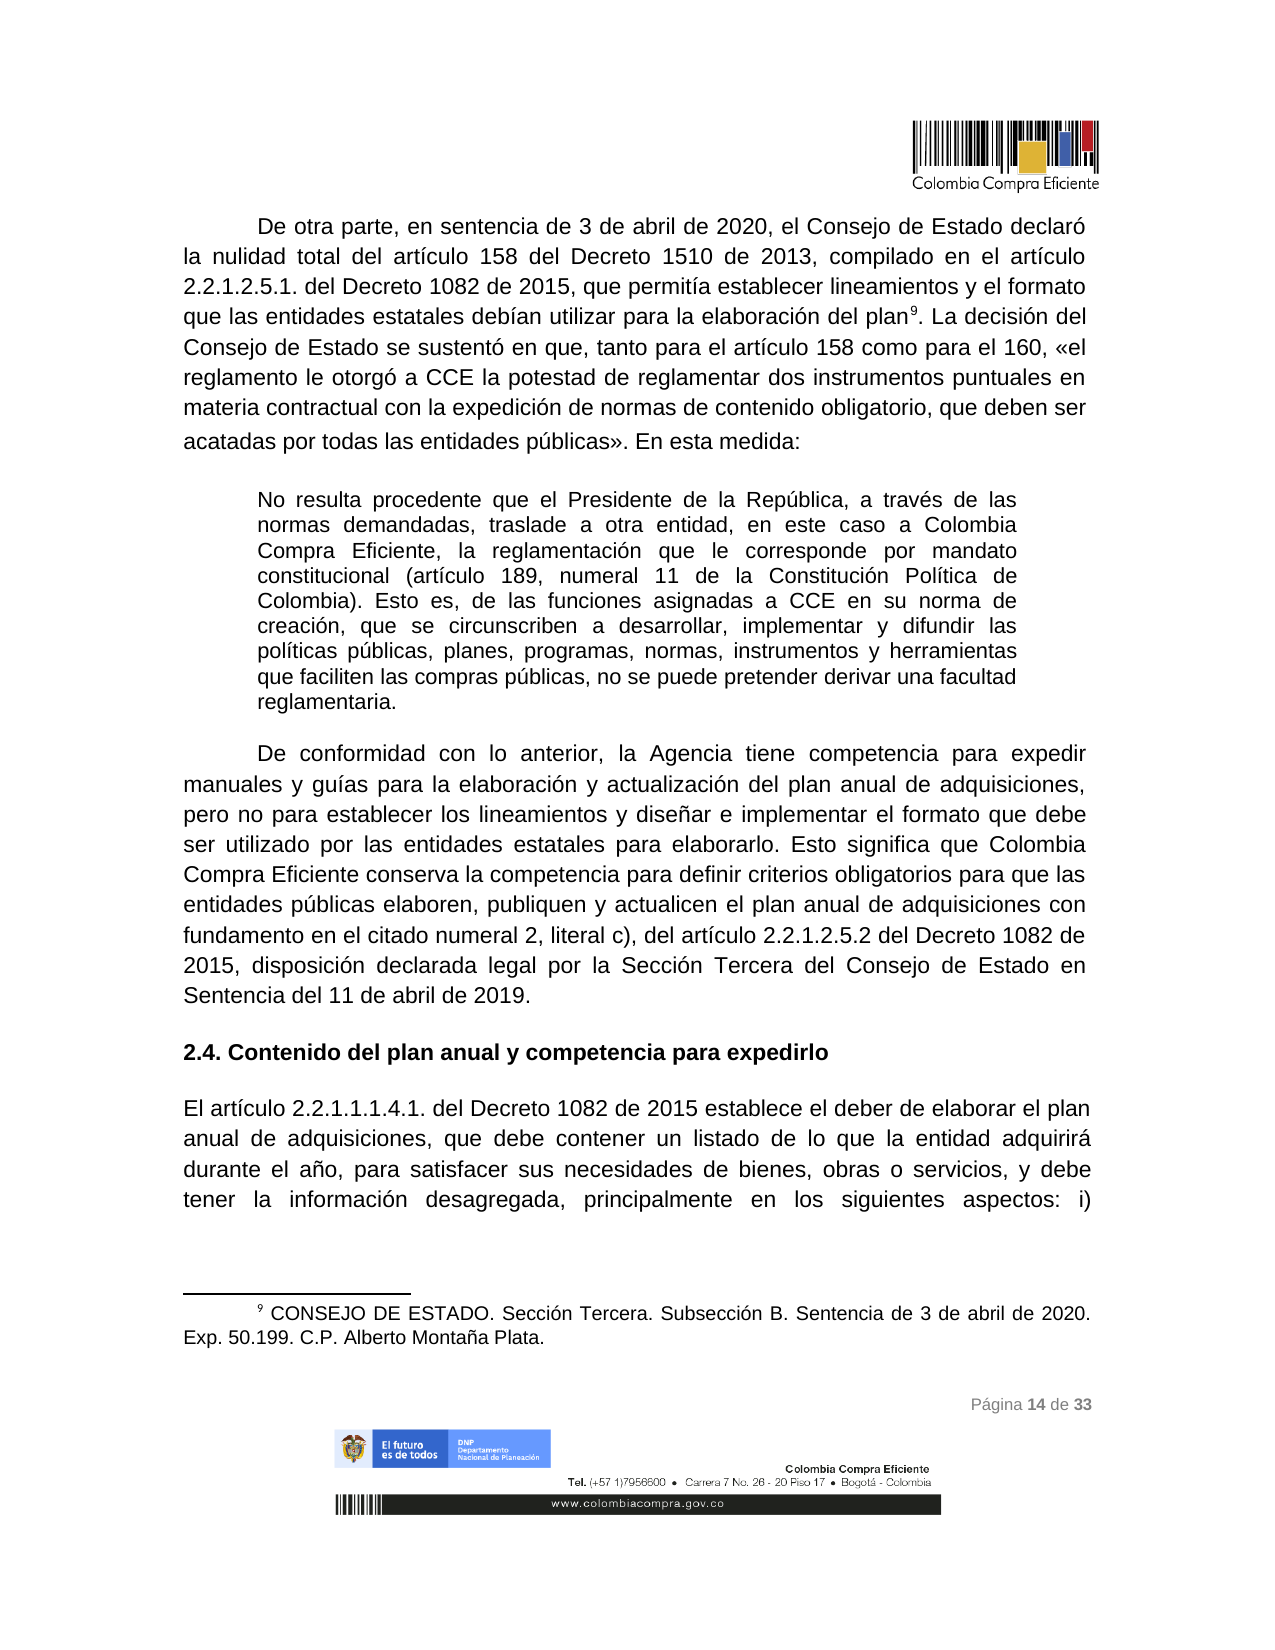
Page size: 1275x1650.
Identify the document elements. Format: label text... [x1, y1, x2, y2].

picture [334, 1429, 942, 1515]
text De otra parte, en sentencia de 3 de abril de 2020, el Consejo de Estado declaró la nulidad total del artículo 158 del Decreto 1510 de 2013, compilado en el artículo 2.2.1.2.5.1. del Decreto 1082 de 2015, que permitía establecer lineamientos y el formato que las entidades estatales debían utilizar para la elaboración del plan. La decisión del Consejo de Estado se sustentó en que, tanto para el artículo 158 como para el 160, «el reglamento le otorgó a CCE la potestad de reglamentar dos instrumentos puntuales en materia contractual con la expedición de normas de contenido obligatorio, que deben ser acatadas por todas las entidades públicas». En esta medida: [183, 213, 1087, 456]
text No resulta procedente que el Presidente de la República, a través de las normas demandadas, traslade a otra entidad, en este caso a Colombia Compra Eficiente, la reglamentación que le corresponde por mandato constitucional (artículo 189, numeral 11 de la Constitución Política de Colombia). Esto es, de las funciones asignadas a CCE en su norma de creación, que se circunscriben a desarrollar, implementar y difundir las políticas públicas, planes, programas, normas, instrumentos y herramientas que faciliten las compras públicas, no se puede pretender derivar una facultad reglamentaria. [257, 487, 1018, 714]
text De conformidad con lo anterior, la Agencia tiene competencia para expedir manuales y guías para la elaboración y actualización del plan anual de adquisiciones, pero no para establecer los lineamientos y diseñar e implementar el formato que debe ser utilizado por las entidades estatales para elaborarlo. Esto significa que Colombia Compra Eficiente conserva la competencia para definir criterios obligatorios para que las entidades públicas elaboren, publiquen y actualicen el plan anual de adquisiciones con fundamento en el citado numeral 2, literal c), del artículo 2.2.1.2.5.2 del Decreto 1082 de 2015, disposición declarada legal por la Sección Tercera del Consejo de Estado en Sentencia del 11 de abril de 2019. [183, 740, 1087, 1008]
text 2.4. Contenido del plan anual y competencia para expedirlo [183, 1039, 1092, 1065]
picture [905, 114, 1105, 196]
